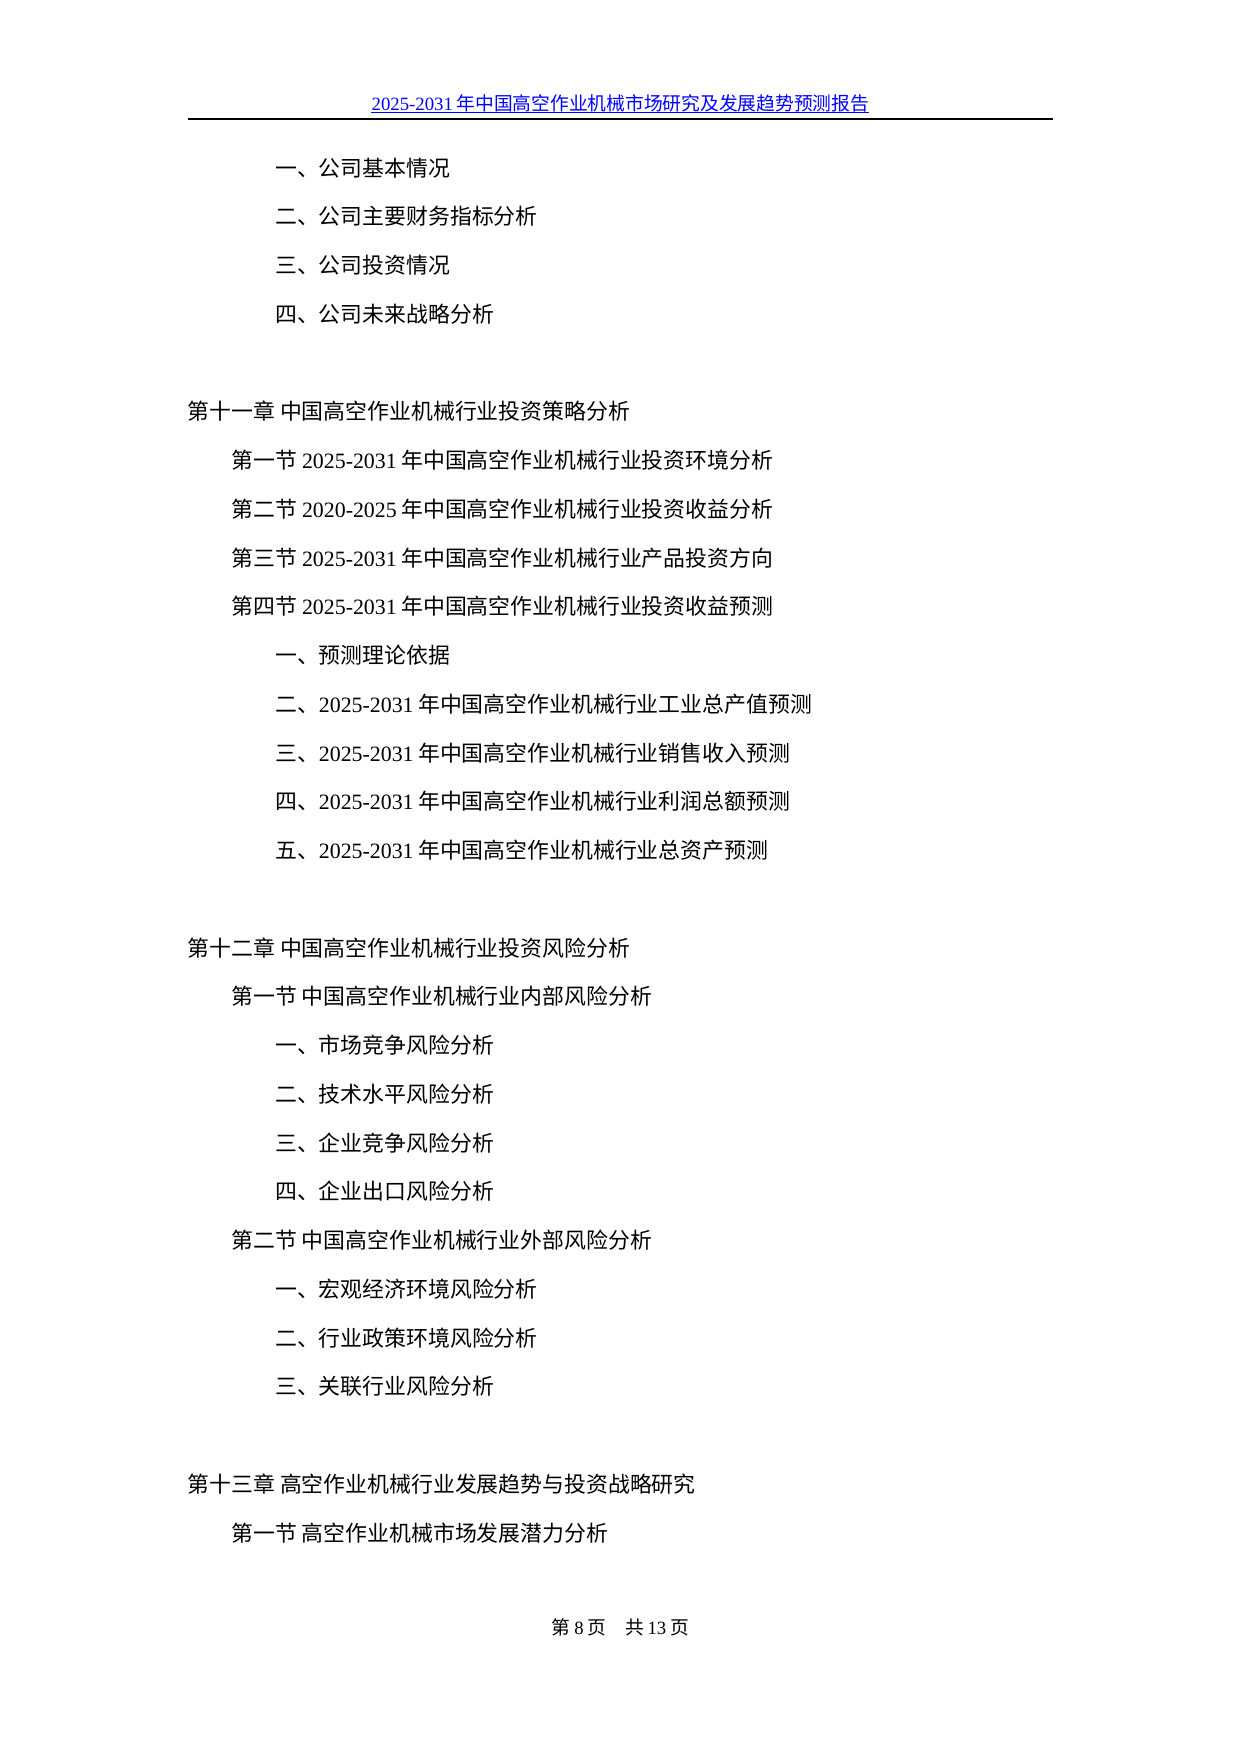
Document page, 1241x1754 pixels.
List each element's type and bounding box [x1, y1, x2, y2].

text [187, 150, 1053, 1548]
